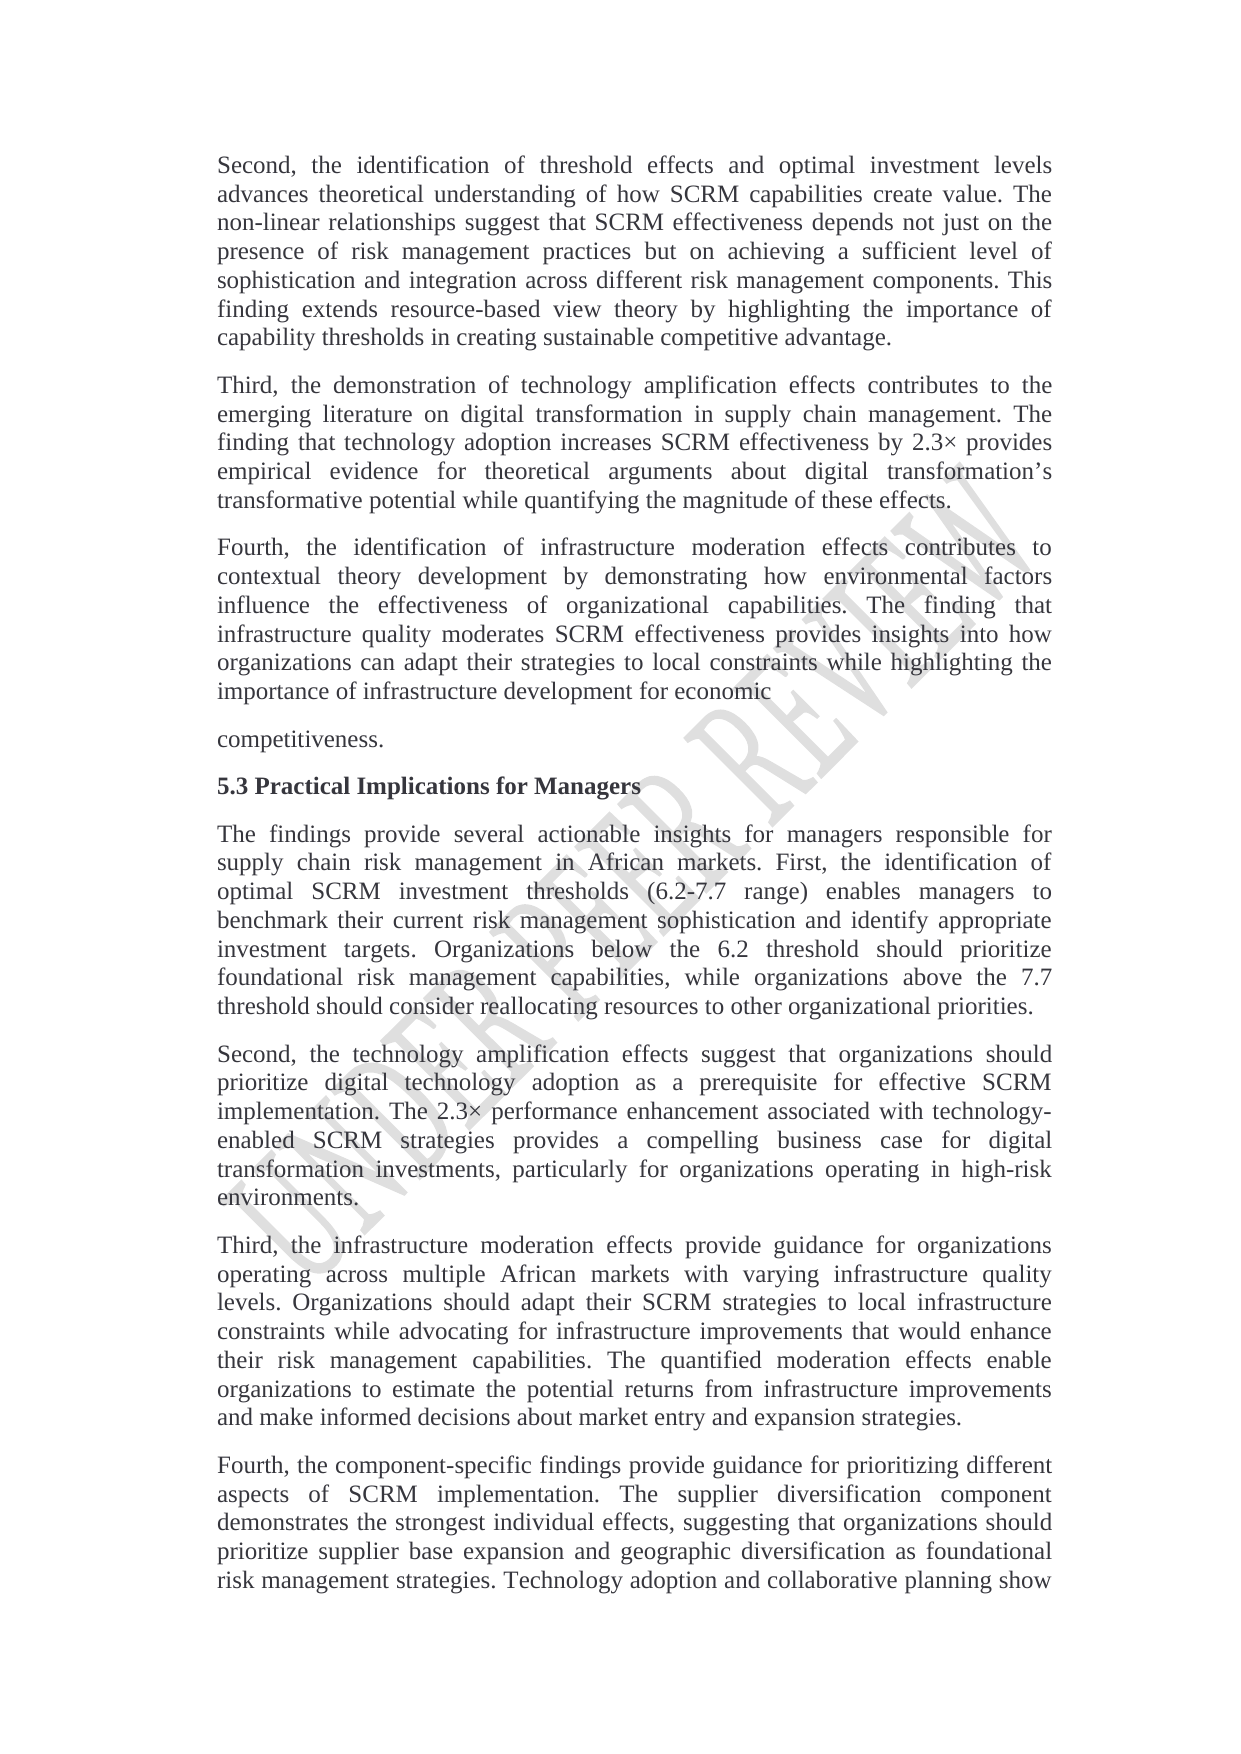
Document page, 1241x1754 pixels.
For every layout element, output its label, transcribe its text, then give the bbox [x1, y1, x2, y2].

text Third, the demonstration of technology amplification effects contributes to the emerging literature on digital transformation in supply chain management. The finding that technology adoption increases SCRM effectiveness by 2.3× provides empirical evidence for theoretical arguments about digital transformation’s transformative potential while quantifying the magnitude of these effects. [217, 370, 1053, 514]
text Second, the technology amplification effects suggest that organizations should prioritize digital technology adoption as a prerequisite for effective SCRM implementation. The 2.3× performance enhancement associated with technology-enabled SCRM strategies provides a compelling business case for digital transformation investments, particularly for organizations operating in high-risk environments. [217, 1039, 1053, 1211]
text competitiveness. [217, 724, 1053, 752]
text Third, the infrastructure moderation effects provide guidance for organizations operating across multiple African markets with varying infrastructure quality levels. Organizations should adapt their SCRM strategies to local infrastructure constraints while advocating for infrastructure improvements that would enhance their risk management capabilities. The quantified moderation effects enable organizations to estimate the potential returns from infrastructure improvements and make informed decisions about market entry and expansion strategies. [217, 1230, 1053, 1431]
text Fourth, the identification of infrastructure moderation effects contributes to contextual theory development by demonstrating how environmental factors influence the effectiveness of organizational capabilities. The finding that infrastructure quality moderates SCRM effectiveness provides insights into how organizations can adapt their strategies to local constraints while highlighting the importance of infrastructure development for economic [217, 532, 1053, 705]
text Second, the identification of threshold effects and optimal investment levels advances theoretical understanding of how SCRM capabilities create value. The non-linear relationships suggest that SCRM effectiveness depends not just on the presence of risk management practices but on achieving a sufficient level of sophistication and integration across different risk management components. This finding extends resource-based view theory by highlighting the importance of capability thresholds in creating sustainable competitive advantage. [217, 150, 1053, 351]
text The findings provide several actionable insights for managers responsible for supply chain risk management in African markets. First, the identification of optimal SCRM investment thresholds (6.2-7.7 range) enables managers to benchmark their current risk management sophistication and identify appropriate investment targets. Organizations below the 6.2 threshold should prioritize foundational risk management capabilities, while organizations above the 7.7 threshold should consider reallocating resources to other organizational priorities. [217, 819, 1053, 1020]
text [217, 1450, 1053, 1594]
text 5.3 Practical Implications for Managers [217, 771, 1053, 800]
